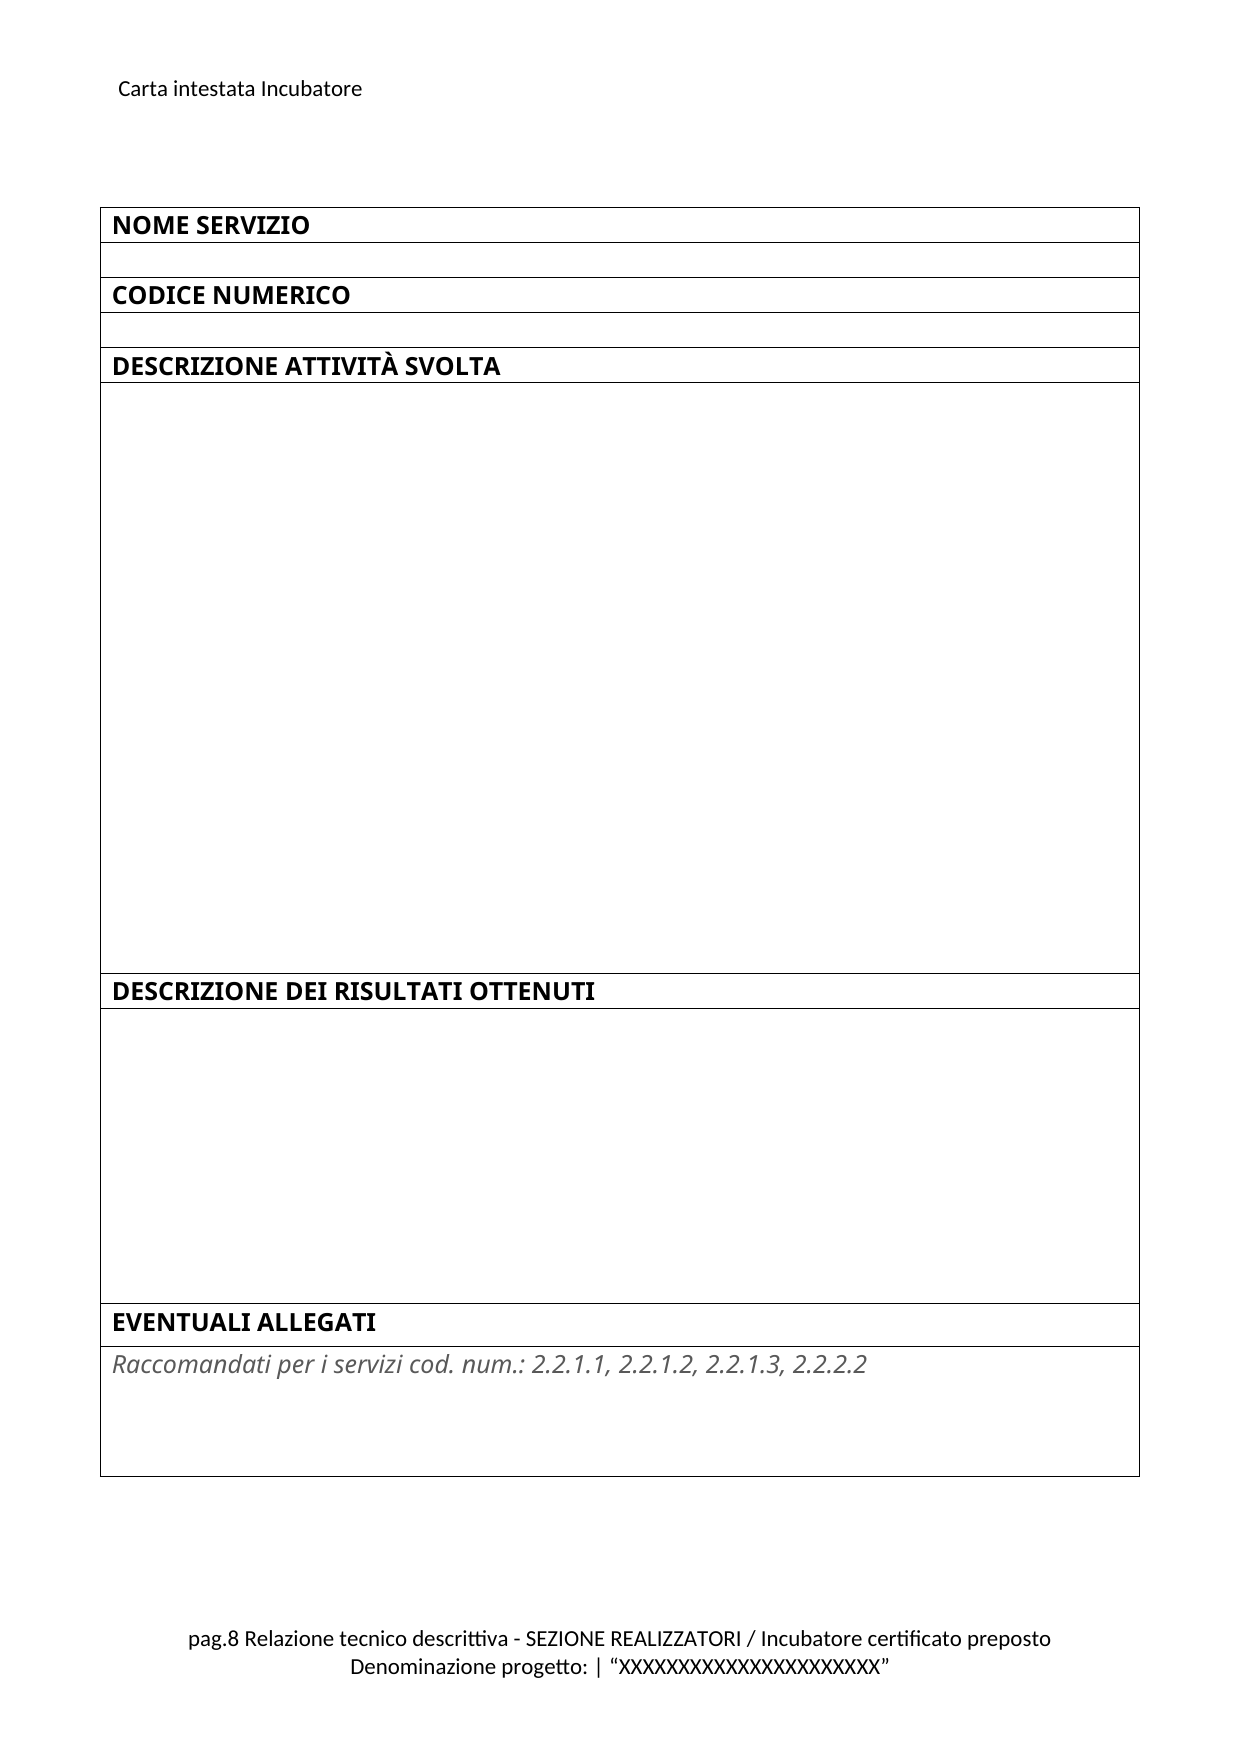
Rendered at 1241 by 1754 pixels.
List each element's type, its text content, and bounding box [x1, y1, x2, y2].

table_cell DESCRIZIONE DEI RISULTATI OTTENUTI [101, 974, 1139, 1008]
table_cell DESCRIZIONE ATTIVITÀ SVOLTA [101, 348, 1139, 382]
table_cell CODICE NUMERICO [101, 278, 1139, 312]
table_cell [101, 383, 1139, 973]
table_cell [101, 1009, 1139, 1303]
table_cell Raccomandati per i servizi cod. num.: 2.2.1.1, 2.2.1.2, 2.2.1.3, 2.2.2.2 [101, 1347, 1139, 1476]
table_cell EVENTUALI ALLEGATI [101, 1304, 1139, 1346]
table_cell [101, 313, 1139, 347]
table_header NOME SERVIZIO [101, 208, 1139, 242]
table_cell [101, 243, 1139, 277]
